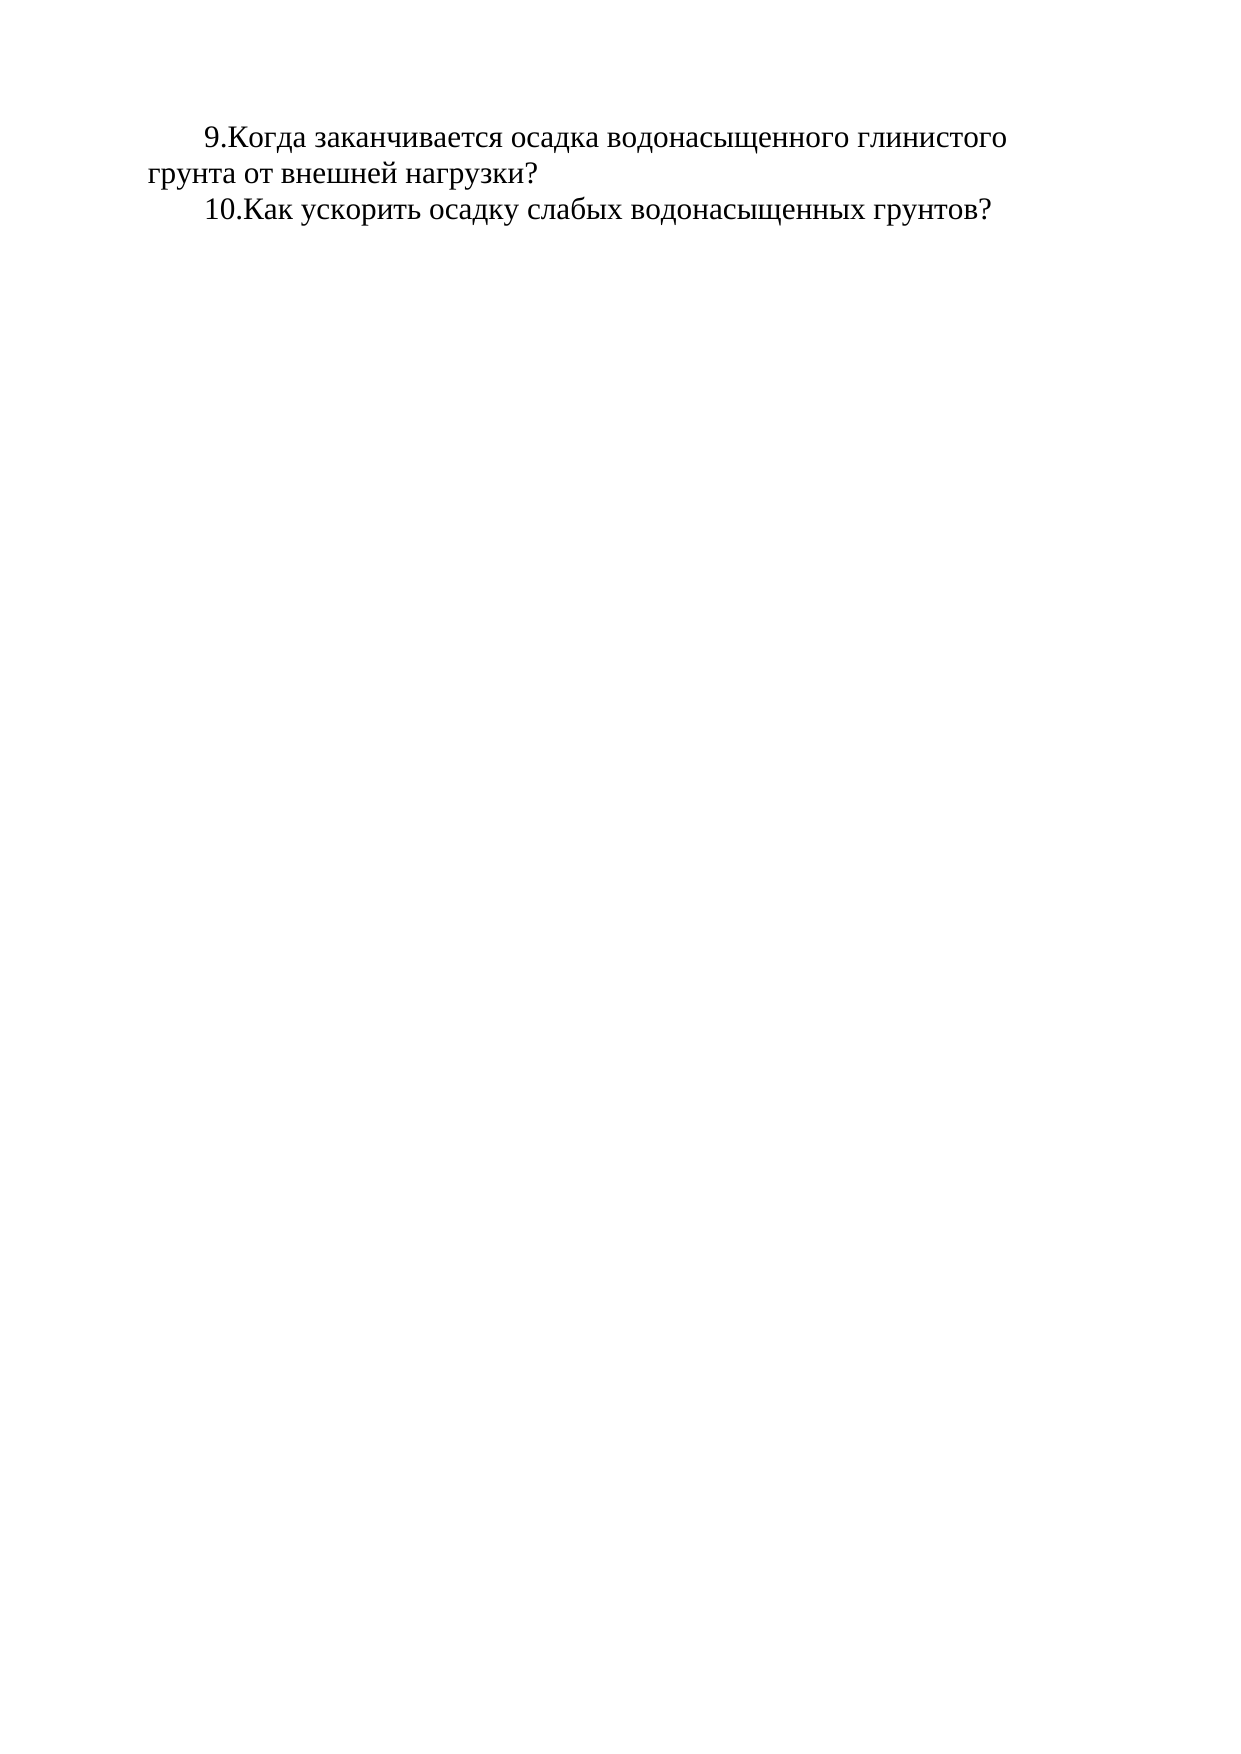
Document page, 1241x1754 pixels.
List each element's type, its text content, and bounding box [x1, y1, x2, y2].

text 10.Как ускорить осадку слабых водонасыщенных грунтов? [148, 190, 1093, 226]
text 9.Когда заканчивается осадка водонасыщенного глинистого грунта от внешней нагрузки? [148, 118, 1093, 190]
